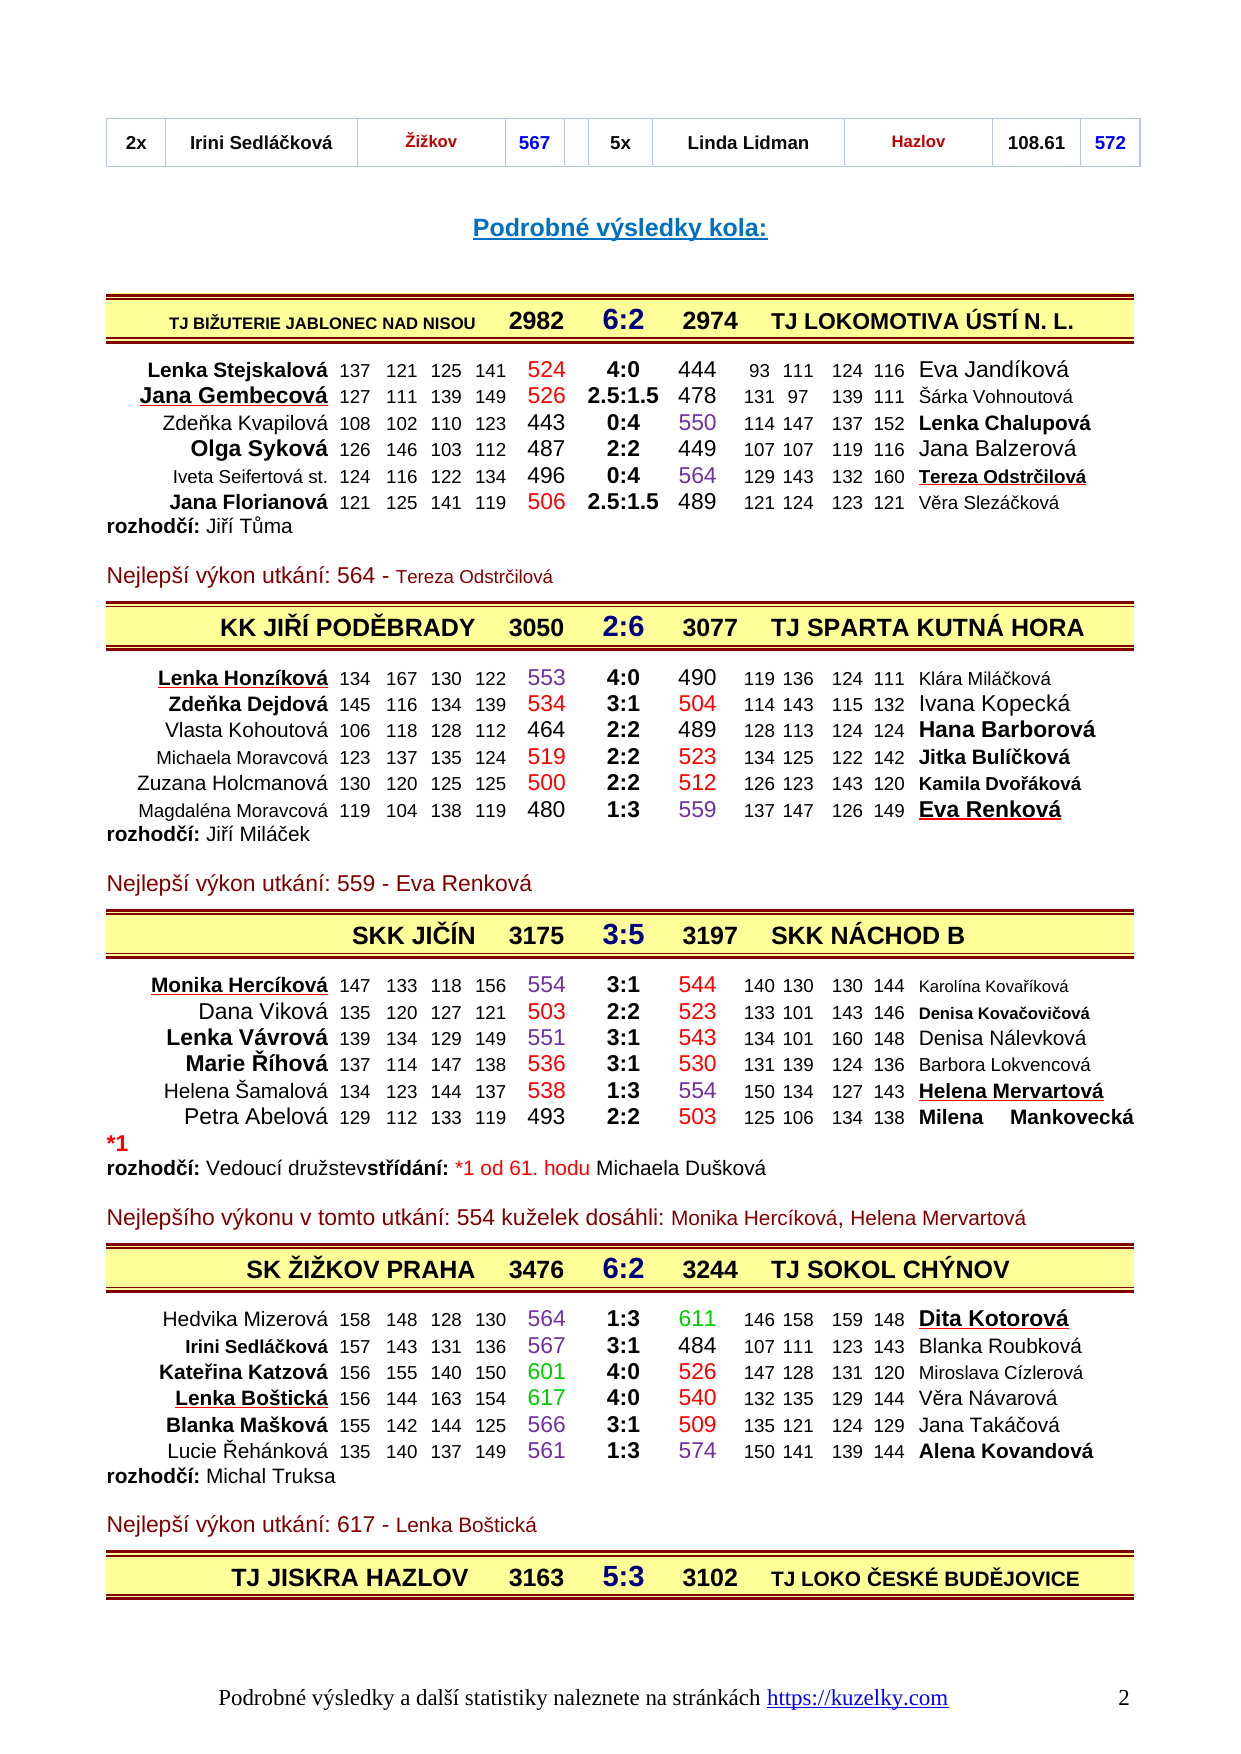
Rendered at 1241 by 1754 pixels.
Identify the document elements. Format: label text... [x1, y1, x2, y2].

text Zuzana Holcmanová 130 120 125 125 500 2:2 512 126 123 143 120 Kamila Dvořáková [106, 769, 1134, 796]
table_cell 567 [506, 119, 564, 166]
text Lucie Řehánková 135 140 137 149 561 1:3 574 150 141 139 144 Alena Kovandová [106, 1437, 1134, 1463]
table_cell Linda Lidman [653, 119, 844, 166]
text Blanka Mašková 155 142 144 125 566 3:1 509 135 121 124 129 Jana Takáčová [106, 1411, 1134, 1437]
table_cell 108.61 [993, 119, 1080, 166]
text Zdeňka Kvapilová 108 102 110 123 443 0:4 550 114 147 137 152 Lenka Chalupová [106, 409, 1134, 435]
text Irini Sedláčková 157 143 131 136 567 3:1 484 107 111 123 143 Blanka Roubková [106, 1332, 1134, 1358]
text SKK Jičín 3175 3:5 3197 SKK Náchod B [106, 915, 1134, 953]
text Monika Hercíková 147 133 118 156 554 3:1 544 140 130 130 144 Karolína Kovaříková [106, 971, 1134, 998]
text Olga Syková 126 146 103 112 487 2:2 449 107 107 119 116 Jana Balzerová [106, 435, 1134, 462]
text Jana Gembecová 127 111 139 149 526 2.5:1.5 478 131 97 139 111 Šárka Vohnoutová [106, 382, 1134, 409]
table_cell 5x [589, 119, 652, 166]
text rozhodčí: Jiří Tůma [106, 514, 1134, 538]
text rozhodčí: Vedoucí družstevstřídání: *1 od 61. hodu Michaela Dušková [106, 1156, 1134, 1180]
text Lenka Honzíková 134 167 130 122 553 4:0 490 119 136 124 111 Klára Miláčková [106, 664, 1134, 690]
text Jana Florianová 121 125 141 119 506 2.5:1.5 489 121 124 123 121 Věra Slezáčková [106, 488, 1134, 514]
text TJ Bižuterie Jablonec nad Nisou 2982 6:2 2974 TJ Lokomotiva Ústí n. L. [106, 300, 1134, 337]
text Kateřina Katzová 156 155 140 150 601 4:0 526 147 128 131 120 Miroslava Cízlerová [106, 1358, 1134, 1384]
text Nejlepší výkon utkání: 559 - Eva Renková [106, 870, 1134, 896]
text Nejlepší výkon utkání: 617 - Lenka Boštická [106, 1511, 1134, 1538]
text Lenka Stejskalová 137 121 125 141 524 4:0 444 93 111 124 116 Eva Jandíková [106, 356, 1134, 382]
text Lenka Boštická 156 144 163 154 617 4:0 540 132 135 129 144 Věra Návarová [106, 1384, 1134, 1411]
text KK Jiří Poděbrady 3050 2:6 3077 TJ Sparta Kutná Hora [106, 607, 1134, 645]
text Helena Šamalová 134 123 144 137 538 1:3 554 150 134 127 143 Helena Mervartová [106, 1077, 1134, 1103]
text Nejlepší výkon utkání: 564 - Tereza Odstrčilová [106, 562, 1134, 588]
text Michaela Moravcová 123 137 135 124 519 2:2 523 134 125 122 142 Jitka Bulíčková [106, 743, 1134, 769]
table_cell Hazlov [845, 119, 992, 166]
text Iveta Seifertová st. 124 116 122 134 496 0:4 564 129 143 132 160 Tereza Odstrčilová [106, 462, 1134, 488]
text Nejlepšího výkonu v tomto utkání: 554 kuželek dosáhli: Monika Hercíková, Helena Mervartová [106, 1204, 1134, 1230]
text rozhodčí: Jiří Miláček [106, 822, 1134, 846]
table_cell 572 [1081, 119, 1139, 166]
text Petra Abelová 129 112 133 119 493 2:2 503 125 106 134 138 Milena Mankovecká *1 [106, 1103, 1134, 1156]
text rozhodčí: Michal Truksa [106, 1463, 1134, 1487]
text Podrobné výsledky kola: [94, 213, 1145, 242]
text SK Žižkov Praha 3476 6:2 3244 TJ Sokol Chýnov [106, 1249, 1134, 1287]
text Vlasta Kohoutová 106 118 128 112 464 2:2 489 128 113 124 124 Hana Barborová [106, 716, 1134, 743]
text Magdaléna Moravcová 119 104 138 119 480 1:3 559 137 147 126 149 Eva Renková [106, 796, 1134, 822]
text TJ Jiskra Hazlov 3163 5:3 3102 TJ Loko České Budějovice [106, 1557, 1134, 1594]
text Zdeňka Dejdová 145 116 134 139 534 3:1 504 114 143 115 132 Ivana Kopecká [106, 690, 1134, 716]
table_cell 2x [107, 119, 165, 166]
text Lenka Vávrová 139 134 129 149 551 3:1 543 134 101 160 148 Denisa Nálevková [106, 1024, 1134, 1050]
table_cell Žižkov [358, 119, 505, 166]
text Hedvika Mizerová 158 148 128 130 564 1:3 611 146 158 159 148 Dita Kotorová [106, 1305, 1134, 1332]
text Dana Viková 135 120 127 121 503 2:2 523 133 101 143 146 Denisa Kovačovičová [106, 998, 1134, 1024]
text Marie Říhová 137 114 147 138 536 3:1 530 131 139 124 136 Barbora Lokvencová [106, 1050, 1134, 1077]
table_cell Irini Sedláčková [166, 119, 357, 166]
